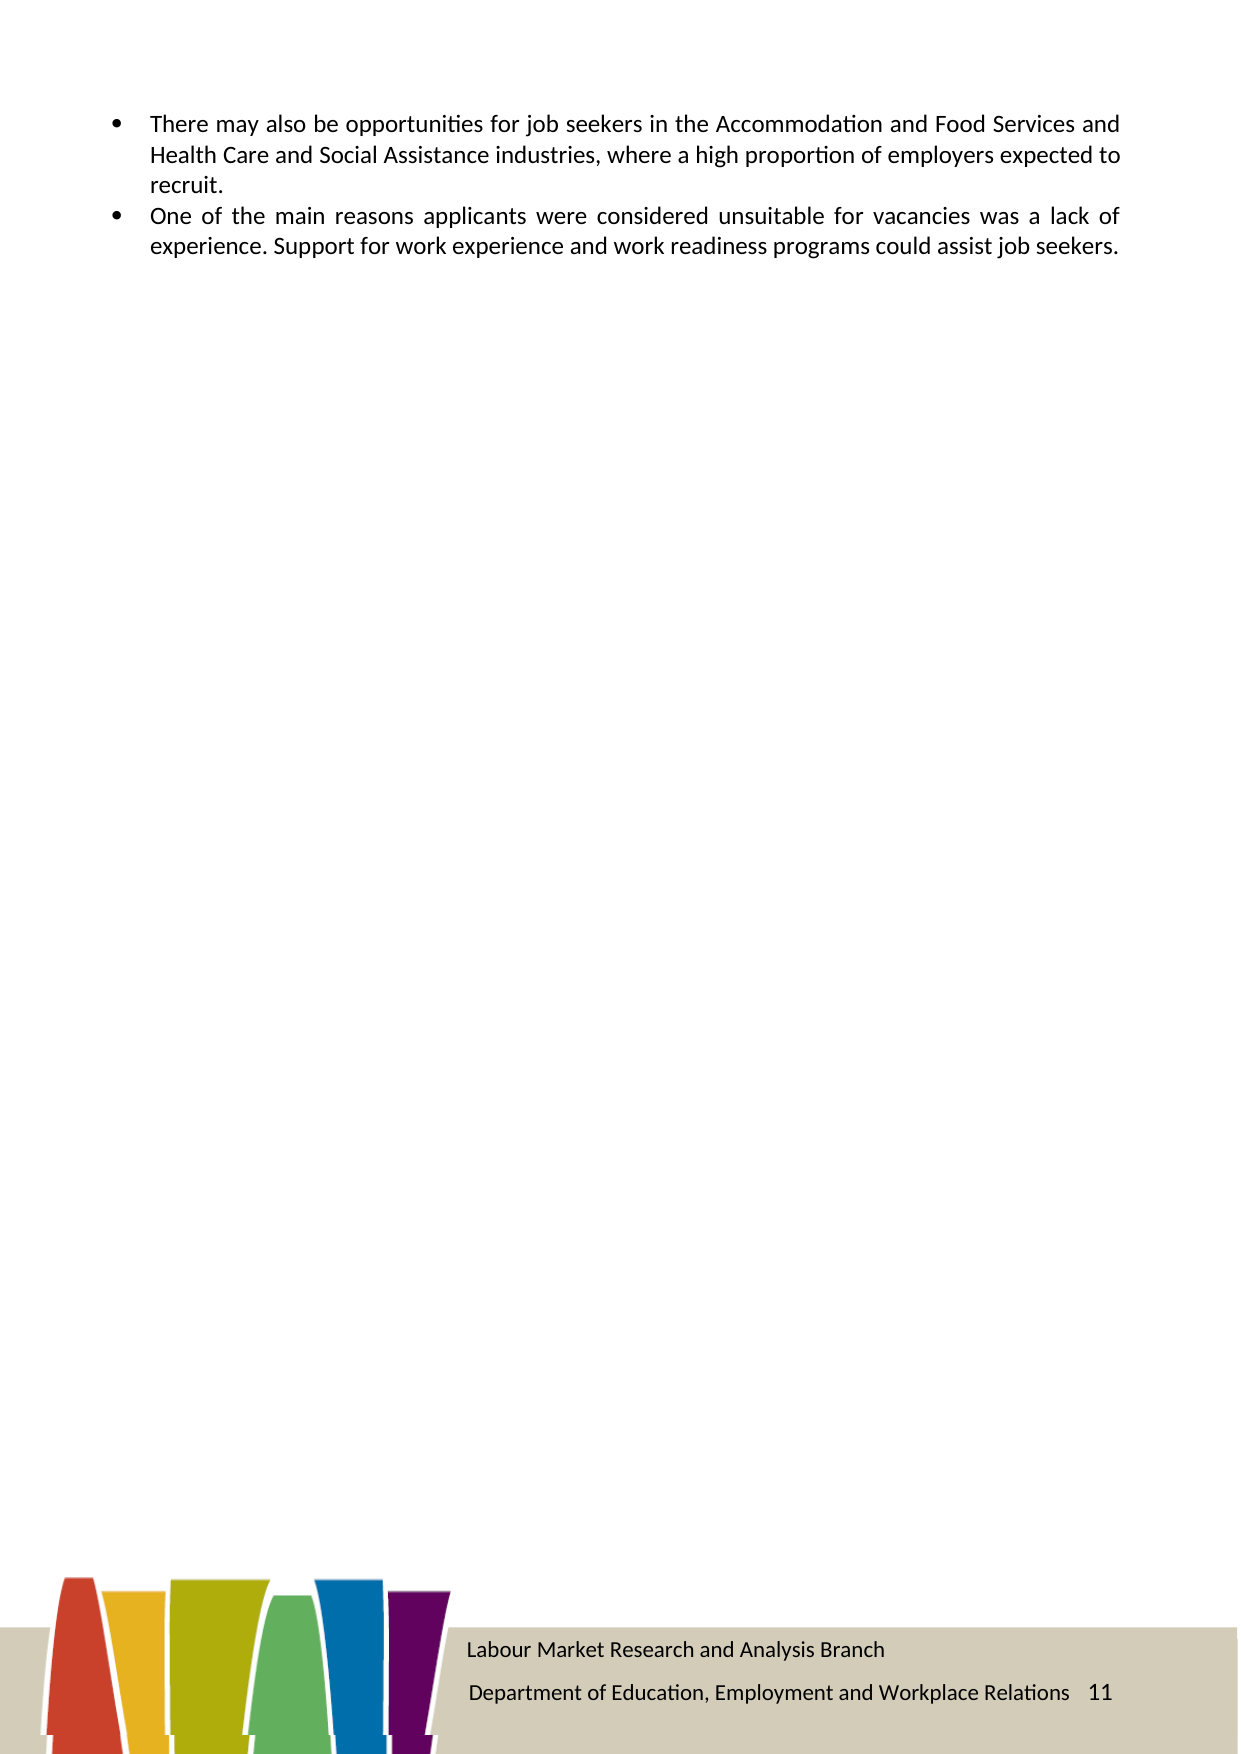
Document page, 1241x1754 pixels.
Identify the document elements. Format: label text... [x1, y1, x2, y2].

list There may also be opportunities for job seekers in the Accommodation and Food Services and Health Care and Social Assistance industries, where a high proportion of employers expected to recruit. [112, 108, 1122, 200]
picture [0, 1573, 1238, 1754]
list One of the main reasons applicants were considered unsuitable for vacancies was a lack of experience. Support for work experience and work readiness programs could assist job seekers. [112, 200, 1122, 261]
